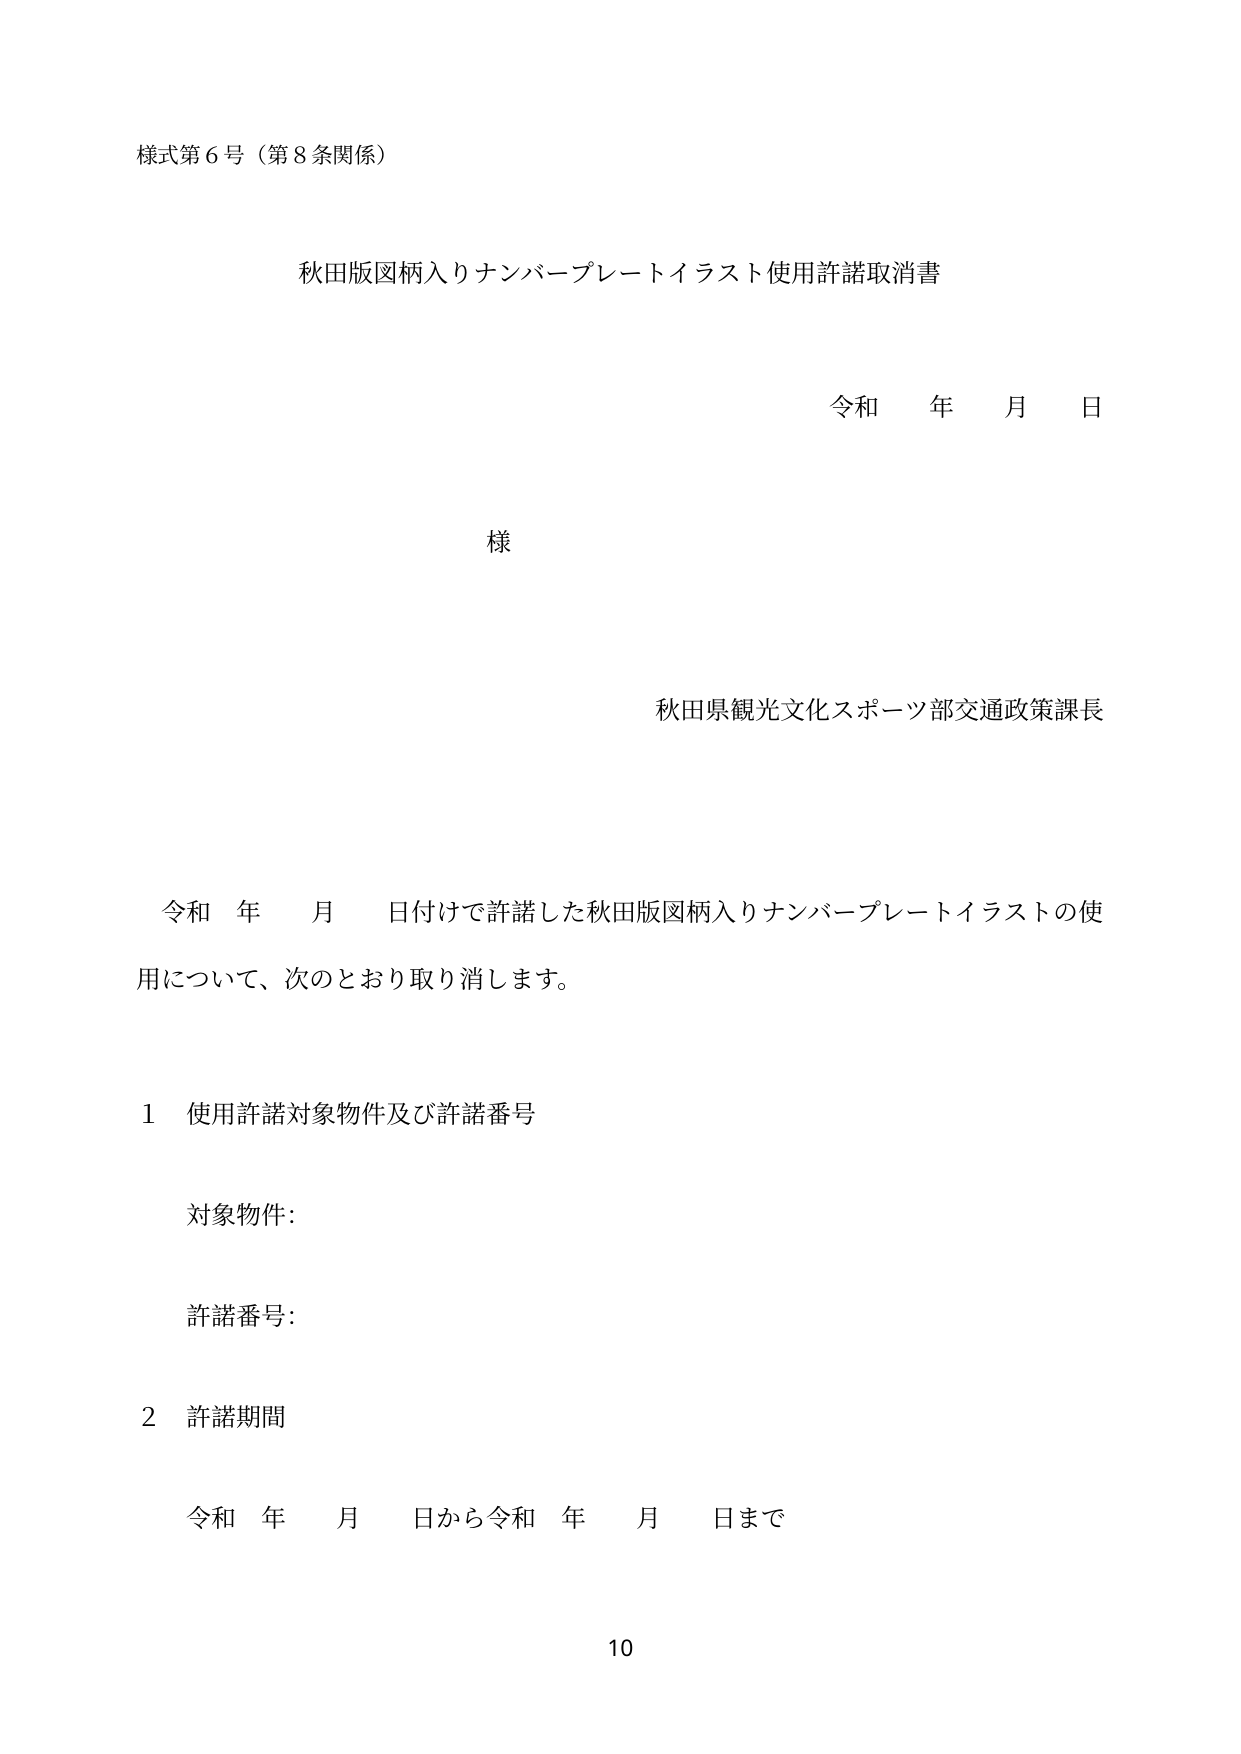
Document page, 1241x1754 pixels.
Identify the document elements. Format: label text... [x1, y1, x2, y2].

text 対象物件： [136, 1180, 1104, 1247]
text 令和 年 月 日付けで許諾した秋田版図柄入りナンバープレートイラストの使用について、次のとおり取り消します。 [136, 877, 1104, 1012]
text 様式第６号（第８条関係） [136, 137, 1104, 170]
text 秋田版図柄入りナンバープレートイラスト使用許諾取消書 [136, 238, 1104, 305]
text 秋田県観光文化スポーツ部交通政策課長 [136, 675, 1104, 742]
text 令和 年 月 日 [136, 372, 1104, 439]
text １ 使用許諾対象物件及び許諾番号 [136, 1079, 1104, 1146]
text 許諾番号： [136, 1281, 1104, 1348]
text ２ 許諾期間 [136, 1382, 1104, 1449]
text 様 [136, 507, 1104, 574]
text 令和 年 月 日から令和 年 月 日まで [136, 1483, 1104, 1550]
